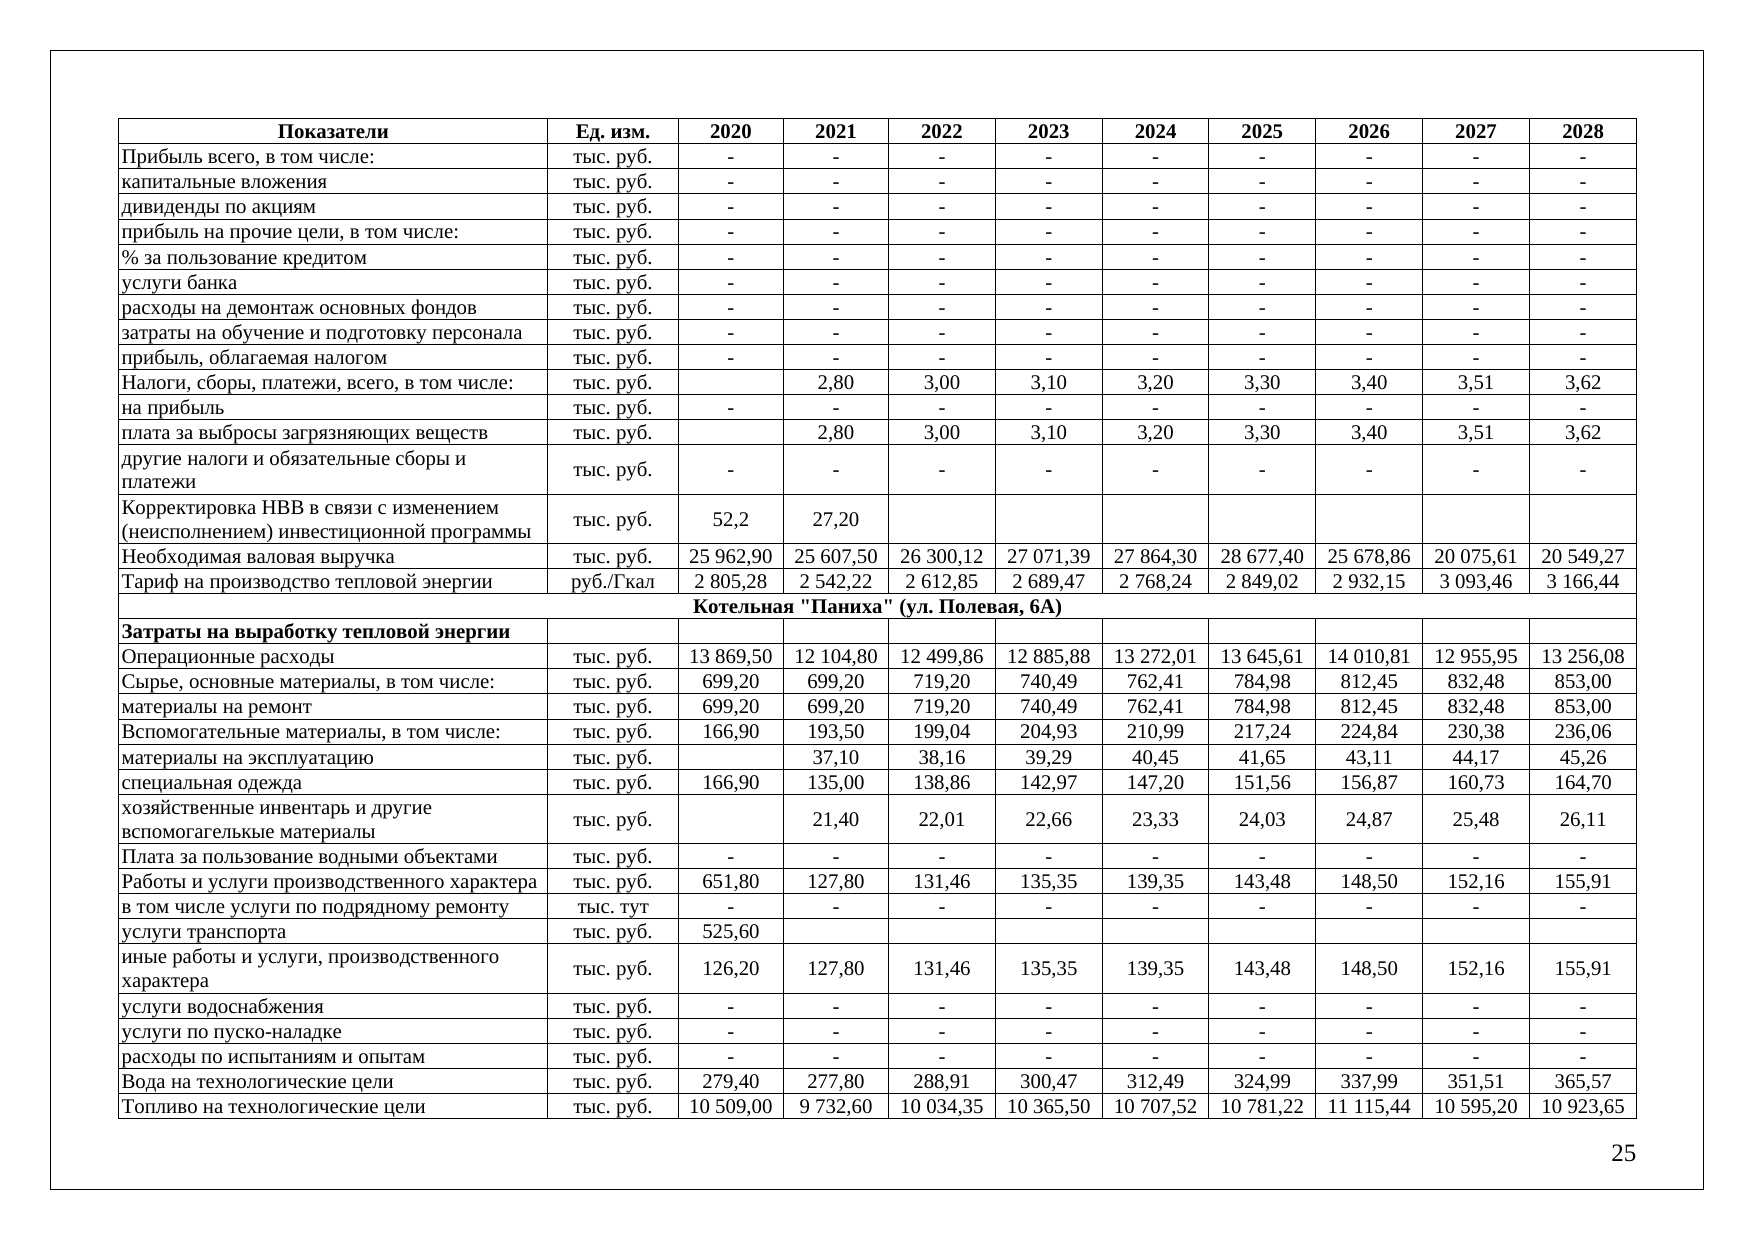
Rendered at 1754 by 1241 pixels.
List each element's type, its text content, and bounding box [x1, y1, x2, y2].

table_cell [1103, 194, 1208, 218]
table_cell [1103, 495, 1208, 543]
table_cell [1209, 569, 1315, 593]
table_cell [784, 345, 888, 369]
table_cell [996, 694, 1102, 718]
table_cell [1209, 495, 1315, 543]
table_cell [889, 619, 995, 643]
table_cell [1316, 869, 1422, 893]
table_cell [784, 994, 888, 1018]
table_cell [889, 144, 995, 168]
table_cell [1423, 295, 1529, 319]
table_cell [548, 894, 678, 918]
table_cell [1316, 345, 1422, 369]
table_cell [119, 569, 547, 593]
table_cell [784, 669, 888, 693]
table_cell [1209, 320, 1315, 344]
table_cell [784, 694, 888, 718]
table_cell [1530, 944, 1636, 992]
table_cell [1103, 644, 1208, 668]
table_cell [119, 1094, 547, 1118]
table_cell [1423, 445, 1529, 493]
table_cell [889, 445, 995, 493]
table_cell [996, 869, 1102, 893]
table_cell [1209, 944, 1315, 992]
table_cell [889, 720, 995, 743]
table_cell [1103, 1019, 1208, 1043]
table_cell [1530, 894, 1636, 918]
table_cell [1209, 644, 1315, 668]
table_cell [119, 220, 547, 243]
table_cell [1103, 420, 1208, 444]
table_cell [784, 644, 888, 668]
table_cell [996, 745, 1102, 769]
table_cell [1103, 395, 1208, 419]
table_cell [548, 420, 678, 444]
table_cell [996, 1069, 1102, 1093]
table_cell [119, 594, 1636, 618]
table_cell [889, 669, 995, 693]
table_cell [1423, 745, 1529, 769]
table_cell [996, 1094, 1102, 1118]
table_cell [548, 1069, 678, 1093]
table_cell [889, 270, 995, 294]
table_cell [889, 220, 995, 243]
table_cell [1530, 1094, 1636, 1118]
table_header 2025 [1209, 119, 1315, 143]
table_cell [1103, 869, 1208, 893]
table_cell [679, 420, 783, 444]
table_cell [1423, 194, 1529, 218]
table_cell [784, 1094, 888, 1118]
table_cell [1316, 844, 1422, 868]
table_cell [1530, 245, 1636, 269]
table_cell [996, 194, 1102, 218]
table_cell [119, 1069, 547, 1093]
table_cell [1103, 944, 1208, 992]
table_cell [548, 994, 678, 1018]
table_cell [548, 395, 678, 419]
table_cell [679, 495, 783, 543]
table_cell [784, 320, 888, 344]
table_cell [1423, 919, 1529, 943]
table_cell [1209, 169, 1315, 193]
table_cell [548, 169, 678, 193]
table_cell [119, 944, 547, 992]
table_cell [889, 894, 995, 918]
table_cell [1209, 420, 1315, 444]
table_header 2028 [1530, 119, 1636, 143]
table_header Показатели [119, 119, 547, 143]
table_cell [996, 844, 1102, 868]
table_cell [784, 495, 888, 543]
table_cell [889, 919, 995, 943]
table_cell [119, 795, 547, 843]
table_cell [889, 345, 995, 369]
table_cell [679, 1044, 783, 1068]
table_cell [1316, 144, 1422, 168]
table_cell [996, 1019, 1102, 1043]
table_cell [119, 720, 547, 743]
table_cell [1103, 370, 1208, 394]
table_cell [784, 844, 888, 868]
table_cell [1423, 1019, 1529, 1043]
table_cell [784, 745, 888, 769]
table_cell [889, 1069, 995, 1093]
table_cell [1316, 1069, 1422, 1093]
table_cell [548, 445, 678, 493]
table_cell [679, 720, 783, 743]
table_header 2020 [679, 119, 783, 143]
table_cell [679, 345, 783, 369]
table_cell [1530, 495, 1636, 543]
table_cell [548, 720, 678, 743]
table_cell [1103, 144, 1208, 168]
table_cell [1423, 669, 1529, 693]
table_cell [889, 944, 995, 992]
table_header 2026 [1316, 119, 1422, 143]
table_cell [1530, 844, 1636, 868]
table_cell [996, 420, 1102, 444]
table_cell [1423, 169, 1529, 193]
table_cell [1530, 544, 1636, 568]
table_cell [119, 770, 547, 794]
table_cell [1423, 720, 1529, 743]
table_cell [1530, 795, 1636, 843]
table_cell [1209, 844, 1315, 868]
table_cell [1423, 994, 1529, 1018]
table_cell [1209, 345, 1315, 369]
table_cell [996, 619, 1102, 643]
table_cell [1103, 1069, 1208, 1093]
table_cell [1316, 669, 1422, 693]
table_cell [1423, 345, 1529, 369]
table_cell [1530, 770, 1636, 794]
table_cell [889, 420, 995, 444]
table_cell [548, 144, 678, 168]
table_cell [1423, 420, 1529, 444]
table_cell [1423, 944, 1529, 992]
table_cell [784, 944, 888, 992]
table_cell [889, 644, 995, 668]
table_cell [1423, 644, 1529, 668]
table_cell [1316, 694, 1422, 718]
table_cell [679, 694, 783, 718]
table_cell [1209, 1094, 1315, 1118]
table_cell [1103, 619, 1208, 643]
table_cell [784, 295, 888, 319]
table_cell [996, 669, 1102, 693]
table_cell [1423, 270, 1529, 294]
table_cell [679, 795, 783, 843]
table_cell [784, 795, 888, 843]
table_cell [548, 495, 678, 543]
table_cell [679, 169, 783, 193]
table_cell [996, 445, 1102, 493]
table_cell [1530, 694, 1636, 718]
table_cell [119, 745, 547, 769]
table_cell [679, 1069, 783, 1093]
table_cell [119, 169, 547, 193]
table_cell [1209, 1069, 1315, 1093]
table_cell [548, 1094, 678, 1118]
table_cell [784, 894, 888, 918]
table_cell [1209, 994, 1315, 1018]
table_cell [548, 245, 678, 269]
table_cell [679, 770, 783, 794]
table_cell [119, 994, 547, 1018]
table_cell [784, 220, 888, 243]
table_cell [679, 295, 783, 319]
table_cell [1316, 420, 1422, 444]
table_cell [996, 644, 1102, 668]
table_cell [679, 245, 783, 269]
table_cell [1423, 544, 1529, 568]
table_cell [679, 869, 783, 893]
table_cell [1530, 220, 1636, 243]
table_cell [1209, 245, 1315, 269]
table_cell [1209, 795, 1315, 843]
table_header 2022 [889, 119, 995, 143]
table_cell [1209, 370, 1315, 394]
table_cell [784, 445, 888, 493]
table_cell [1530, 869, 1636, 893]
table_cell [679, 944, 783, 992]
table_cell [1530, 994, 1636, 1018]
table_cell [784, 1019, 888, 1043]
table_header 2023 [996, 119, 1102, 143]
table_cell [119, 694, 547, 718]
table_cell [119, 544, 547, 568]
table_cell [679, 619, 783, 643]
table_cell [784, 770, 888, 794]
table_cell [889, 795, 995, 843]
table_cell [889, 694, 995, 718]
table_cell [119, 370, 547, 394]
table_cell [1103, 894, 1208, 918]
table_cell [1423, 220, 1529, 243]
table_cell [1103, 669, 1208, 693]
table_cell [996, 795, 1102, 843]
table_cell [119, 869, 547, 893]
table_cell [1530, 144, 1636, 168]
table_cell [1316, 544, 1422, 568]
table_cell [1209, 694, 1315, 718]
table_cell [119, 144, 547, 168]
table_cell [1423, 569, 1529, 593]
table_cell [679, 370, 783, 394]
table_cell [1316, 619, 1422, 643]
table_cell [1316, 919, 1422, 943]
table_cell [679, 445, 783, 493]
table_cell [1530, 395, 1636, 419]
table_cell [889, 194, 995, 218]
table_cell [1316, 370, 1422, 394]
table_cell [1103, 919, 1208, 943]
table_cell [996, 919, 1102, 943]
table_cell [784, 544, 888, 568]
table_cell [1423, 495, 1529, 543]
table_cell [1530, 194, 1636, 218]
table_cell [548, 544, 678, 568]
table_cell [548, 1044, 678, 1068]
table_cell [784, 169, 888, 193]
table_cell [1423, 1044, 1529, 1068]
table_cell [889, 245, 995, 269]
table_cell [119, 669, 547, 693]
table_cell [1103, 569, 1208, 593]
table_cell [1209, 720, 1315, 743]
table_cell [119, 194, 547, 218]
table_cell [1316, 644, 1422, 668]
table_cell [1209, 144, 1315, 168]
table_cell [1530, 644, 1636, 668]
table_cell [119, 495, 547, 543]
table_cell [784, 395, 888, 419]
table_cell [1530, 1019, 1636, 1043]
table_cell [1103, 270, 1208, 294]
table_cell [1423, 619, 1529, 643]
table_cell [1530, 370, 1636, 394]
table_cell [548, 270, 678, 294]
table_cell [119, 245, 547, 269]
table_header 2027 [1423, 119, 1529, 143]
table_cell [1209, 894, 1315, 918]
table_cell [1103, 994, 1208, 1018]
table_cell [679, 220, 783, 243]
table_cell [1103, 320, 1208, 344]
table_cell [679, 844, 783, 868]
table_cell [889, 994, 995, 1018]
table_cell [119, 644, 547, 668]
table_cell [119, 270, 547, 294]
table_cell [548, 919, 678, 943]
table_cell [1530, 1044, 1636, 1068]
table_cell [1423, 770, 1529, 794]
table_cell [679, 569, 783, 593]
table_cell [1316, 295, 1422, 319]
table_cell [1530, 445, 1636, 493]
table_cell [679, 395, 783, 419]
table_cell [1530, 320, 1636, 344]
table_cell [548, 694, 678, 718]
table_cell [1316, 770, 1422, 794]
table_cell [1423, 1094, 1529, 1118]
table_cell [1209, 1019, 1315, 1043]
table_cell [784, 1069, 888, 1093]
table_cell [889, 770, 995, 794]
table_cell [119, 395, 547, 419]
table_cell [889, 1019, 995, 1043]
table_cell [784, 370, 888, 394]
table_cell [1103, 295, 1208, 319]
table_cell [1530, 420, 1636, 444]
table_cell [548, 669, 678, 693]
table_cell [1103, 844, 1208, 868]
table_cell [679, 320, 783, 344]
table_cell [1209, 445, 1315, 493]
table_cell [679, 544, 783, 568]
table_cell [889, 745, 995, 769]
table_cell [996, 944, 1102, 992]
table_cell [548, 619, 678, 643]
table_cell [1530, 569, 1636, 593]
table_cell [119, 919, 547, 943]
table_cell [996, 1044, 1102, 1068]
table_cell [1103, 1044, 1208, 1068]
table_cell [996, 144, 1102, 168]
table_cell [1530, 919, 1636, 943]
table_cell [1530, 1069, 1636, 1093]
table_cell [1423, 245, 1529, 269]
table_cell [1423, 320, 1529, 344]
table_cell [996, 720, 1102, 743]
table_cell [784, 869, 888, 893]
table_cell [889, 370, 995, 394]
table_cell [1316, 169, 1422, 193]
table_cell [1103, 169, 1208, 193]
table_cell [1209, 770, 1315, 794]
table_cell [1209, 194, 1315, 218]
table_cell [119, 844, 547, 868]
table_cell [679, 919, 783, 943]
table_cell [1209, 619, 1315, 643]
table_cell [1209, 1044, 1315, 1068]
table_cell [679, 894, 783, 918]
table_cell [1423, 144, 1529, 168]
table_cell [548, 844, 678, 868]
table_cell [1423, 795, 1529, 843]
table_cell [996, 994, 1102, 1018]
table_header 2021 [784, 119, 888, 143]
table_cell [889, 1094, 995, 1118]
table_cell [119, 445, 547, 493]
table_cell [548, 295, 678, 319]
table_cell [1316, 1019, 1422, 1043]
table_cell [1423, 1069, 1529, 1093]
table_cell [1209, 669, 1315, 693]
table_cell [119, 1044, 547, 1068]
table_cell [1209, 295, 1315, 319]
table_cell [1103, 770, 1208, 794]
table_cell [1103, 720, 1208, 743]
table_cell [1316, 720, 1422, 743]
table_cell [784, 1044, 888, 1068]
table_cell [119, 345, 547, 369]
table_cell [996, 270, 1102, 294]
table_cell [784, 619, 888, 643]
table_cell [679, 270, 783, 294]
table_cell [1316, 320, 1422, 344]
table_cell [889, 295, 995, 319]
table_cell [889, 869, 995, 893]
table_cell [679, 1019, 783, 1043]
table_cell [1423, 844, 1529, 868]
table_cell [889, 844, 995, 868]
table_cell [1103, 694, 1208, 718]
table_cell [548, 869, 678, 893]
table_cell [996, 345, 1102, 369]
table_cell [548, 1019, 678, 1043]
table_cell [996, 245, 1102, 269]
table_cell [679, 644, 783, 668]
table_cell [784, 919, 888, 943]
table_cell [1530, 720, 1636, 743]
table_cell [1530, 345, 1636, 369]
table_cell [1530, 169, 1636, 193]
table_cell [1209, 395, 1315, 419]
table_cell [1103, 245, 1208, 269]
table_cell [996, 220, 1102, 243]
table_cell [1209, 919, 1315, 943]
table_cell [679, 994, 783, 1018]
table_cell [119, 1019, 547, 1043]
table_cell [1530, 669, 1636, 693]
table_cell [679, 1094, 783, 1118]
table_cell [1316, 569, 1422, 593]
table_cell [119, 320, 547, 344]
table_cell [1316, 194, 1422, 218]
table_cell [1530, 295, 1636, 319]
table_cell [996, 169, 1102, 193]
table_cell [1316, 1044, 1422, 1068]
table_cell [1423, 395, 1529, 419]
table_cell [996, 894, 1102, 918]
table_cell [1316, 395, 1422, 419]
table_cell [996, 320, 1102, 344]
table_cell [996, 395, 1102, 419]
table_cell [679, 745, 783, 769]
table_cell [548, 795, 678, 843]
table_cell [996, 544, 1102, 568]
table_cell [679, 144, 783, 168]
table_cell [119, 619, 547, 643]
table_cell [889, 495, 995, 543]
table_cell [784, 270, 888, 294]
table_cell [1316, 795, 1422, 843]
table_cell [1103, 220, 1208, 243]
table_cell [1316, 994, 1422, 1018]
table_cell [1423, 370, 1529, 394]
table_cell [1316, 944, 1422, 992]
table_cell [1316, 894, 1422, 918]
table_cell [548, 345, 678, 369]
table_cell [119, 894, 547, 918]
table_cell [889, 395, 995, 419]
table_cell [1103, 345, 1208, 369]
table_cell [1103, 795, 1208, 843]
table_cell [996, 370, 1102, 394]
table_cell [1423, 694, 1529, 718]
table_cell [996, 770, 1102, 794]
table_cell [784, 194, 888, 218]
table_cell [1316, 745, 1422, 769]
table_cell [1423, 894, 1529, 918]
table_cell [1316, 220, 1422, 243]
table_header Ед. изм. [548, 119, 678, 143]
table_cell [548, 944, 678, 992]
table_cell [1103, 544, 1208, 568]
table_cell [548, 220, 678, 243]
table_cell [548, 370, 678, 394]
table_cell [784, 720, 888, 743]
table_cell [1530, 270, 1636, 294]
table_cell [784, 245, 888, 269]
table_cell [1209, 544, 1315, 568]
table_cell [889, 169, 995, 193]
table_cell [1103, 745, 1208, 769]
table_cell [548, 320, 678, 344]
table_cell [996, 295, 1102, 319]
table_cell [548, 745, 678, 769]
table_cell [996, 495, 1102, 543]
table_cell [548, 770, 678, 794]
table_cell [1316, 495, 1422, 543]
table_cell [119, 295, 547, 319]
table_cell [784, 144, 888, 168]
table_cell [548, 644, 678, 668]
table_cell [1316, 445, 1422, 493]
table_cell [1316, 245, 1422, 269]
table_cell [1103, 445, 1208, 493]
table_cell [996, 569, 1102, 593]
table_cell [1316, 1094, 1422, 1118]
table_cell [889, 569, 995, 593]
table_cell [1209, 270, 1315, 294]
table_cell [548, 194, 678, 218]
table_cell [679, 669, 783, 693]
table_header 2024 [1103, 119, 1208, 143]
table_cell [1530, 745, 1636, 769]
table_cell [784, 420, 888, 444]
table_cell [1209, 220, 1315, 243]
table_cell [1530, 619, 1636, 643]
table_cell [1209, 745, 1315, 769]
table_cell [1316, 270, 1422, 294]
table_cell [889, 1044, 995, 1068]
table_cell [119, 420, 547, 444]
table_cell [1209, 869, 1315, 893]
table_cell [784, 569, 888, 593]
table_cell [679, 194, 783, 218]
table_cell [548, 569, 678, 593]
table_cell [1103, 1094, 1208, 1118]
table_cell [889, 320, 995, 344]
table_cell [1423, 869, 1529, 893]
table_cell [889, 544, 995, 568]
